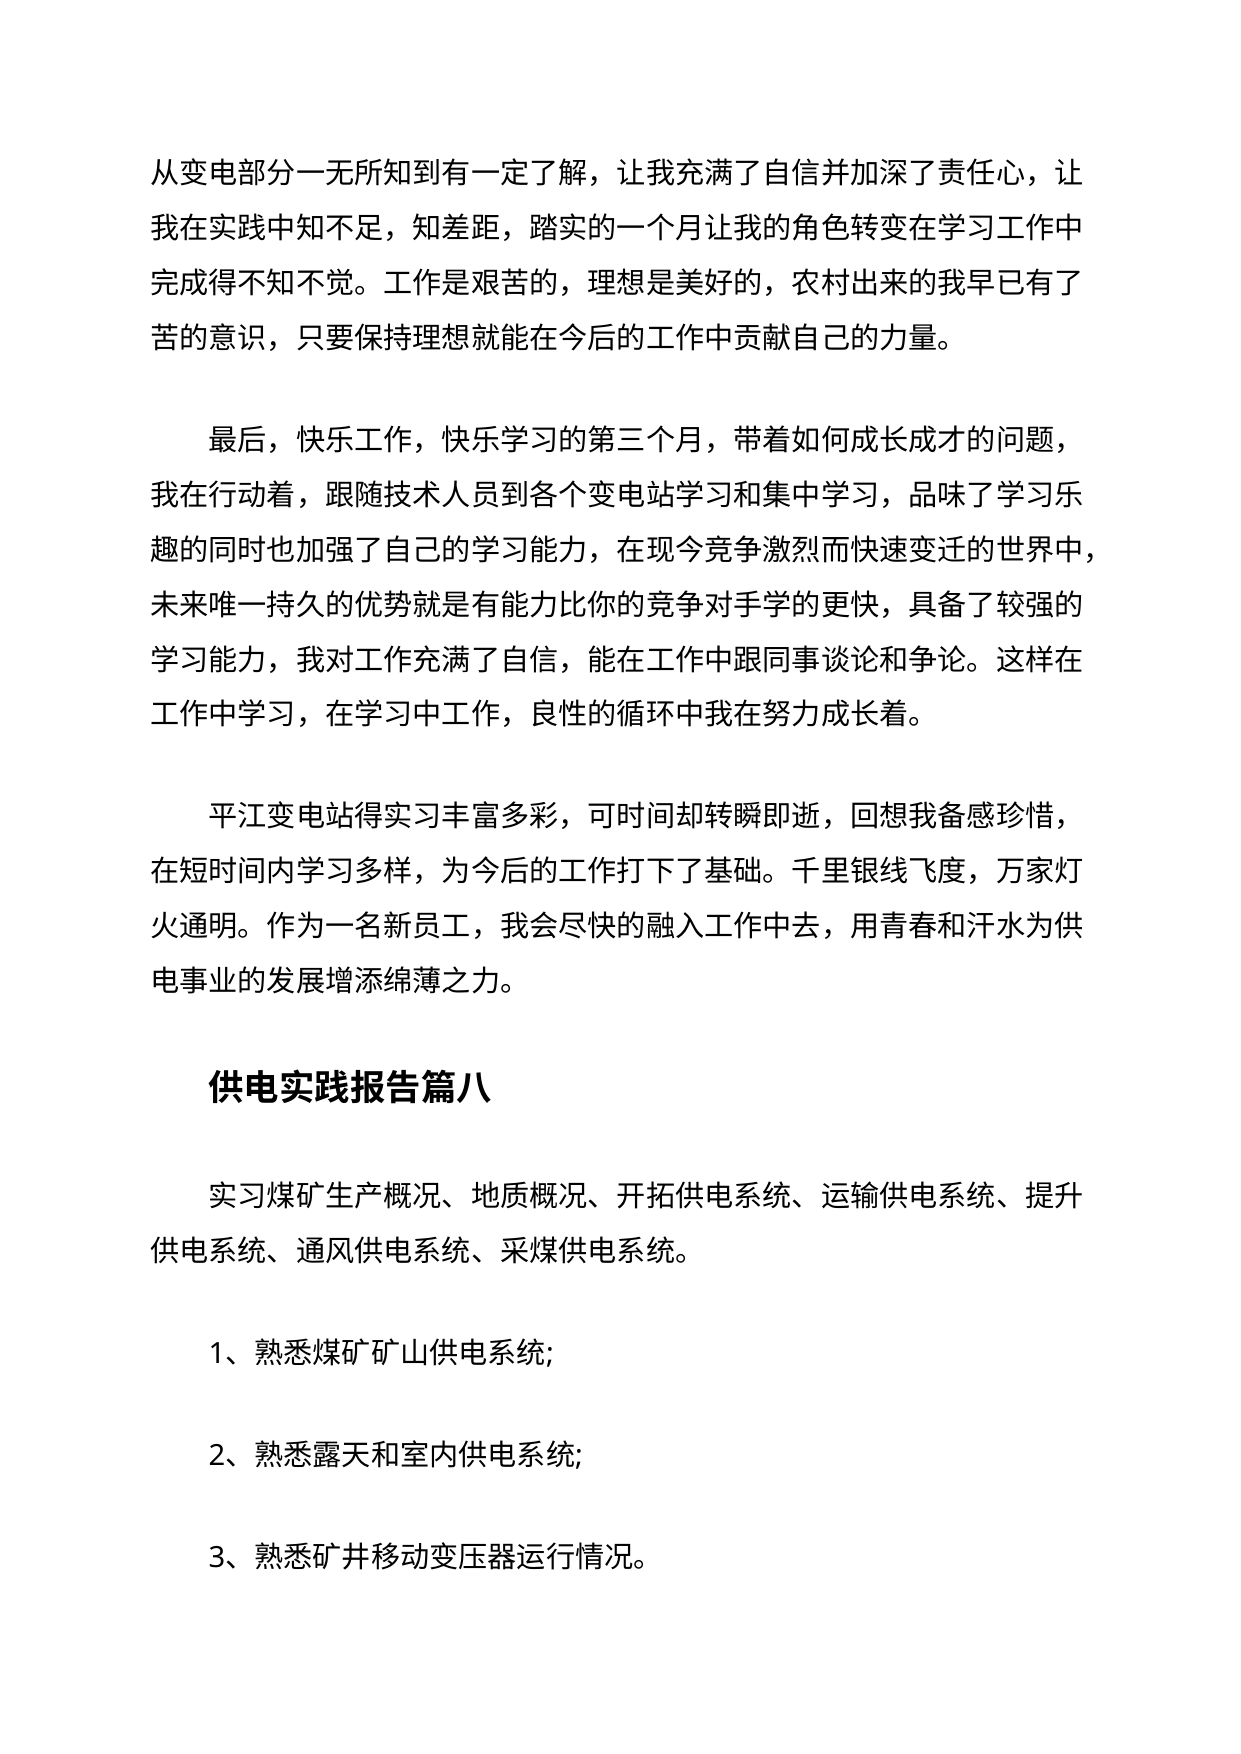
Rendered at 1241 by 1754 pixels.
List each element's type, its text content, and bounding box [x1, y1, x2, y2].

text 实习煤矿生产概况、地质概况、开拓供电系统、运输供电系统、提升供电系统、通风供电系统、采煤供电系统。 [150, 1173, 1090, 1270]
text 1、熟悉煤矿矿山供电系统; [150, 1329, 1090, 1372]
text 供电实践报告篇八 [150, 1059, 1090, 1110]
text 3、熟悉矿井移动变压器运行情况。 [150, 1533, 1090, 1576]
text 最后，快乐工作，快乐学习的第三个月，带着如何成长成才的问题，我在行动着，跟随技术人员到各个变电站学习和集中学习，品味了学习乐趣的同时也加强了自己的学习能力，在现今竞争激烈而快速变迁的世界中，未来唯一持久的优势就是有能力比你的竞争对手学的更快，具备了较强的学习能力，我对工作充满了自信，能在工作中跟同事谈论和争论。这样在工作中学习，在学习中工作，良性的循环中我在努力成长着。 [150, 416, 1090, 733]
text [150, 150, 1090, 357]
text 平江变电站得实习丰富多彩，可时间却转瞬即逝，回想我备感珍惜，在短时间内学习多样，为今后的工作打下了基础。千里银线飞度，万家灯火通明。作为一名新员工，我会尽快的融入工作中去，用青春和汗水为供电事业的发展增添绵薄之力。 [150, 793, 1090, 1000]
text 2、熟悉露天和室内供电系统; [150, 1431, 1090, 1474]
